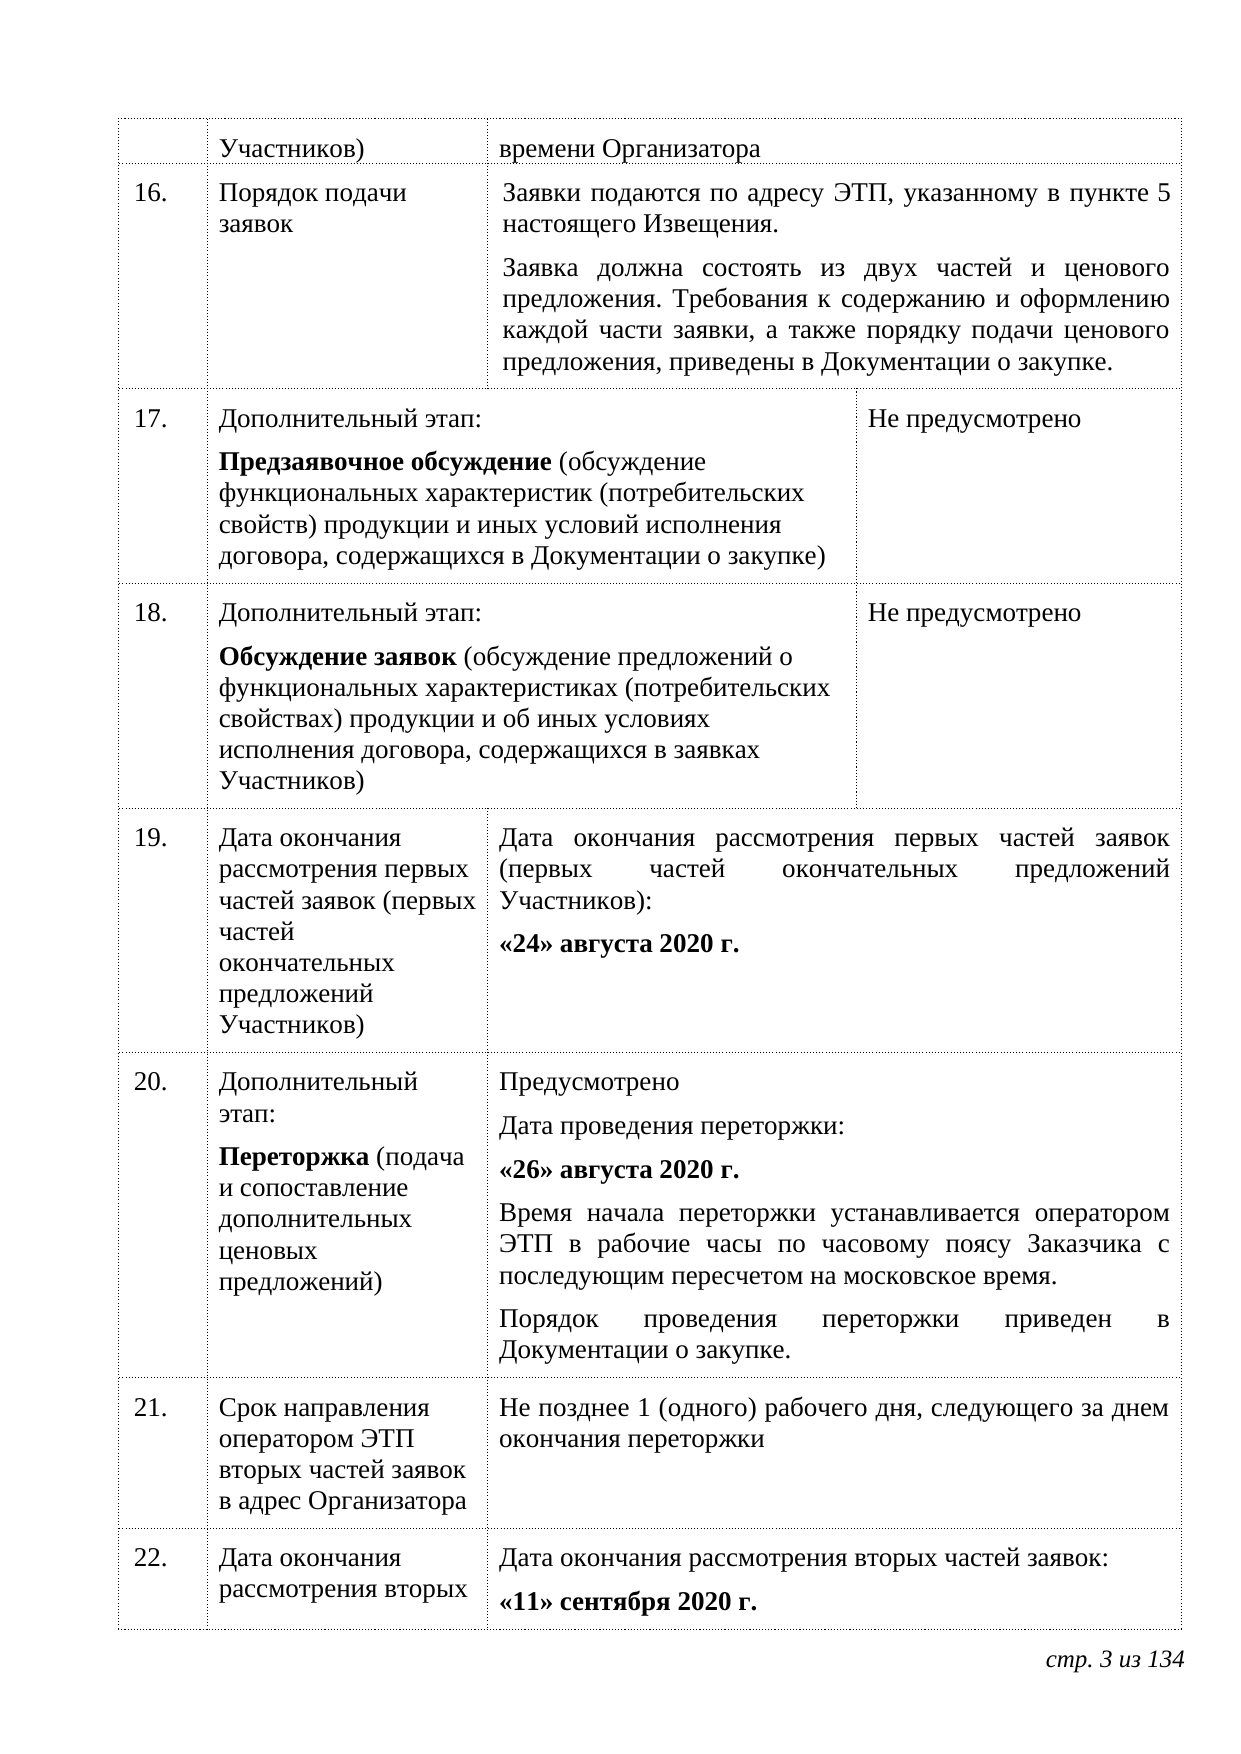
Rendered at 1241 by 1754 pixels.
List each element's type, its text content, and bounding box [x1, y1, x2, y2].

table_cell [119, 1052, 207, 1377]
table_cell Дополнительный этап: Предзаявочное обсуждение (обсуждение функциональных характеристик (потребительских свойств) продукции и иных условий исполнения договора, содержащихся в Документации о закупке) [207, 388, 856, 582]
table_cell Предусмотрено Дата проведения переторжки: «26» августа 2020 г. Время начала переторжки устанавливается оператором ЭТП в рабочие часы по часовому поясу Заказчика с последующим пересчетом на московское время. Порядок проведения переторжки приведен в Документации о закупке. [488, 1052, 1182, 1377]
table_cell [488, 118, 1182, 163]
table_cell Не предусмотрено [856, 583, 1182, 808]
table_cell [119, 583, 207, 808]
table_cell [119, 388, 207, 582]
table_cell Не позднее 1 (одного) рабочего дня, следующего за днем окончания переторжки [488, 1377, 1182, 1528]
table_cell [207, 1528, 488, 1629]
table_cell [207, 118, 488, 163]
table_cell [119, 1528, 207, 1629]
table_cell Дополнительный этап: Переторжка (подача и сопоставление дополнительных ценовых предложений) [207, 1052, 488, 1377]
table_cell Не предусмотрено [856, 388, 1182, 582]
table_cell [119, 808, 207, 1052]
table_cell [119, 1377, 207, 1528]
table_cell [119, 163, 207, 388]
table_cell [488, 1528, 1182, 1629]
table_cell Заявки подаются по адресу ЭТП, указанному в пункте 5 настоящего Извещения. Заявка должна состоять из двух частей и ценового предложения. Требования к содержанию и оформлению каждой части заявки, а также порядку подачи ценового предложения, приведены в Документации о закупке. [488, 163, 1182, 388]
table_cell Дата окончания рассмотрения первых частей заявок (первых частей окончательных предложений Участников) [207, 808, 488, 1052]
table_cell [119, 118, 207, 163]
table_cell Дополнительный этап: Обсуждение заявок (обсуждение предложений о функциональных характеристиках (потребительских свойствах) продукции и об иных условиях исполнения договора, содержащихся в заявках Участников) [207, 583, 856, 808]
table_cell Порядок подачи заявок [207, 163, 488, 388]
table_cell Дата окончания рассмотрения первых частей заявок (первых частей окончательных предложений Участников): «24» августа 2020 г. [488, 808, 1182, 1052]
table_cell Срок направления оператором ЭТП вторых частей заявок в адрес Организатора [207, 1377, 488, 1528]
